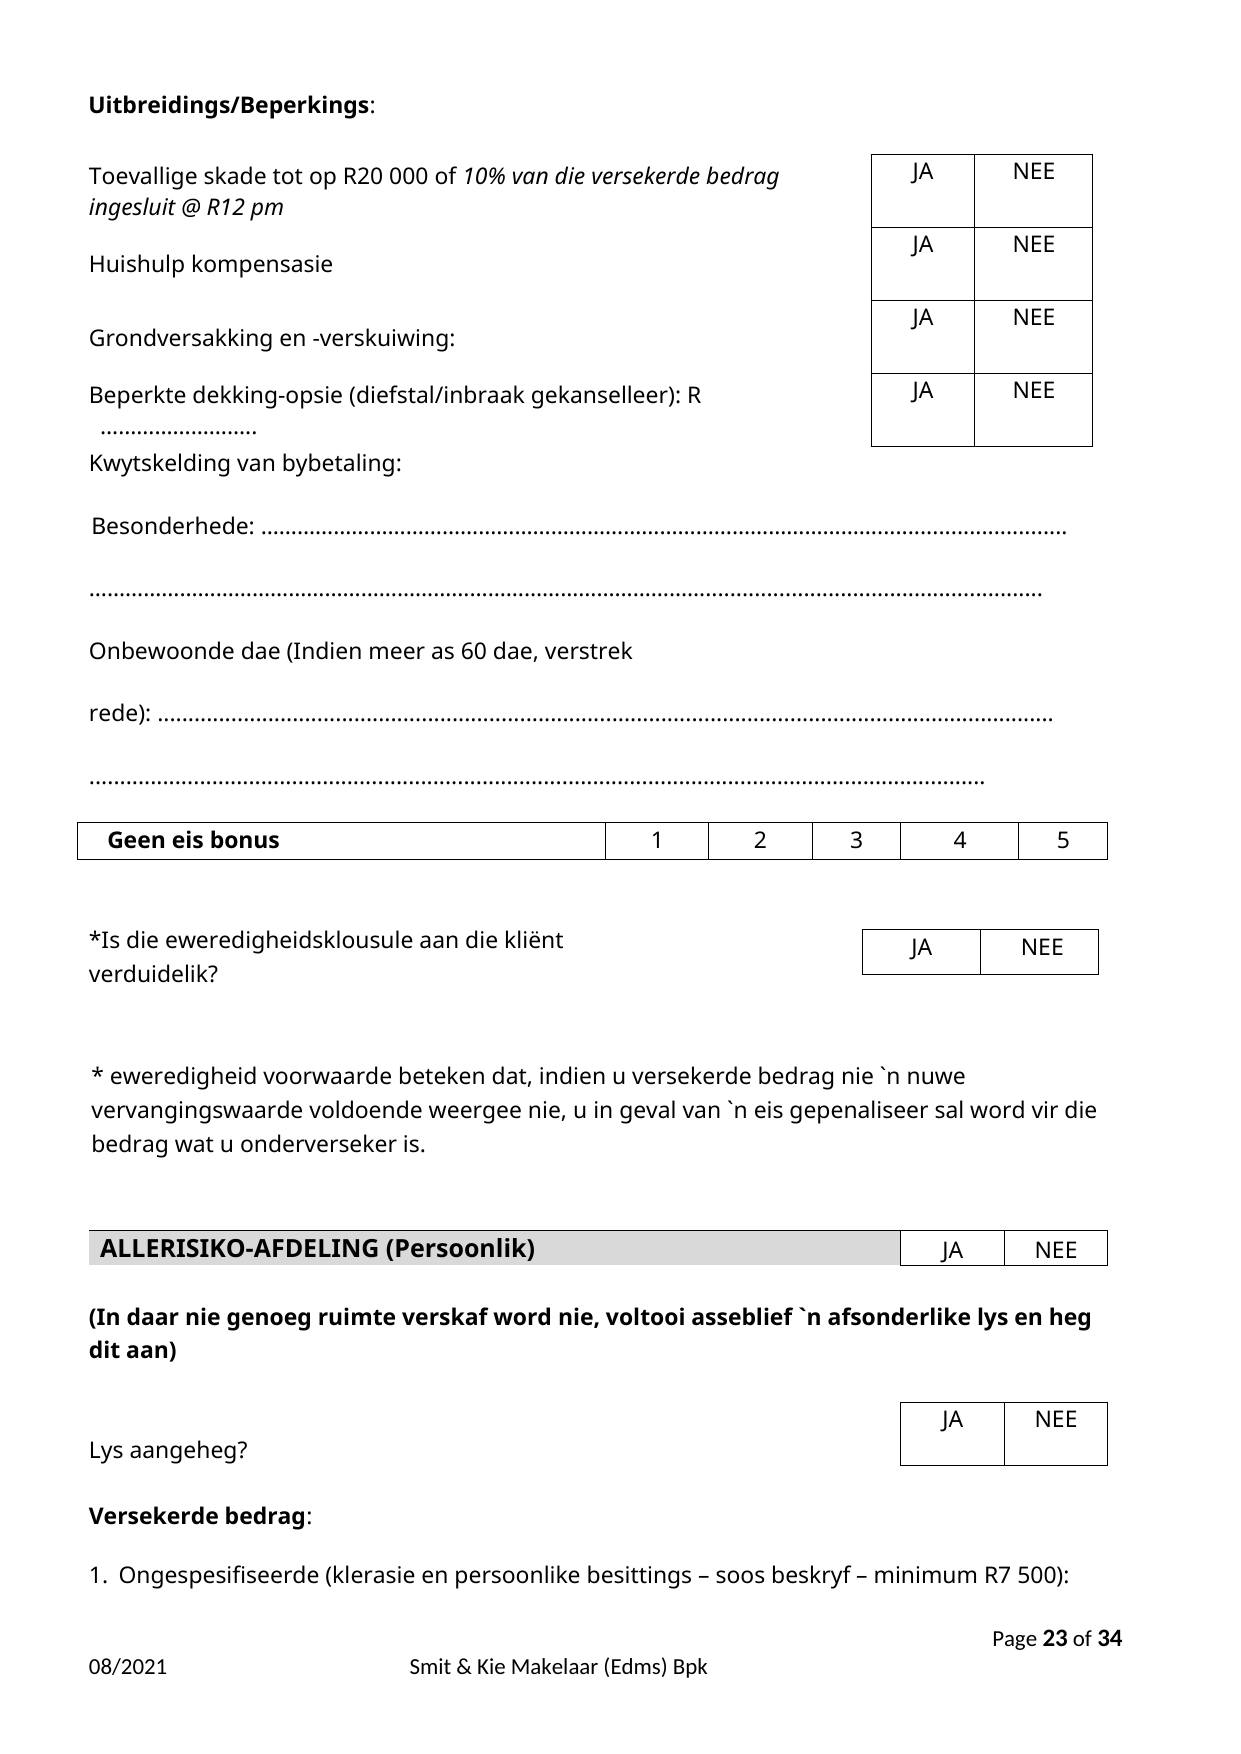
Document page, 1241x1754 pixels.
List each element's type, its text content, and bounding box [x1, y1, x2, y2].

text .................................................................................................................................................. [89, 760, 1122, 791]
table_cell NEE [975, 228, 1092, 300]
list Ongespesifiseerde (klerasie en persoonlike besittings – soos beskryf – minimum R7 500): [89, 1559, 1122, 1591]
text *Is die eweredigheidsklousule aan die kliënt verduidelik? [89, 924, 691, 989]
table_header Lys aangeheg? [78, 1402, 900, 1465]
table_header 4 [901, 823, 1018, 859]
text Versekerde bedrag: [89, 1500, 1122, 1531]
table_cell NEE [975, 301, 1092, 373]
text Uitbreidings/Beperkings: [88, 89, 995, 120]
table_header NEE [975, 155, 1092, 227]
table_header 2 [709, 823, 812, 859]
table_cell Beperkte dekking-opsie (diefstal/inbraak gekanselleer): R …………………….. [89, 373, 871, 446]
text …………………………………………………………………………………………....................................................... [89, 572, 1122, 603]
table_header 3 [813, 823, 900, 859]
table_cell NEE [975, 374, 1092, 446]
table_cell JA [872, 374, 974, 446]
table_header Geen eis bonus [78, 823, 605, 859]
table_header JA [901, 1231, 1004, 1265]
table_header JA [872, 155, 974, 227]
table_header Toevallige skade tot op R20 000 of 10% van die versekerde bedrag ingesluit @ R12 pm [89, 154, 871, 227]
table_header 5 [1019, 823, 1107, 859]
text Besonderhede: …………………………………………………………………………………………............................... [91, 510, 1122, 541]
text Kwytskelding van bybetaling: [89, 447, 1016, 478]
table_header ALLERISIKO-AFDELING (Persoonlik) [89, 1231, 900, 1265]
text Onbewoonde dae (Indien meer as 60 dae, verstrek rede): .................................................................................................................................................. [89, 635, 1122, 728]
table_cell JA [872, 228, 974, 300]
text (In daar nie genoeg ruimte verskaf word nie, voltooi asseblief `n afsonderlike lys en heg dit aan) [89, 1300, 1122, 1365]
table_cell Huishulp kompensasie [89, 227, 871, 300]
table_header NEE [981, 930, 1098, 973]
table_header NEE [1005, 1403, 1107, 1465]
table_header 1 [606, 823, 708, 859]
table_header NEE [1005, 1231, 1107, 1265]
table_header JA [901, 1403, 1004, 1465]
table_cell JA [872, 301, 974, 373]
table_cell Grondversakking en -verskuiwing: [89, 300, 871, 373]
text * eweredigheid voorwaarde beteken dat, indien u versekerde bedrag nie `n nuwe vervangingswaarde voldoende weergee nie, u in geval van `n eis gepenaliseer sal word vir die bedrag wat u onderverseker is. [91, 1060, 1122, 1159]
table_header JA [863, 930, 980, 973]
